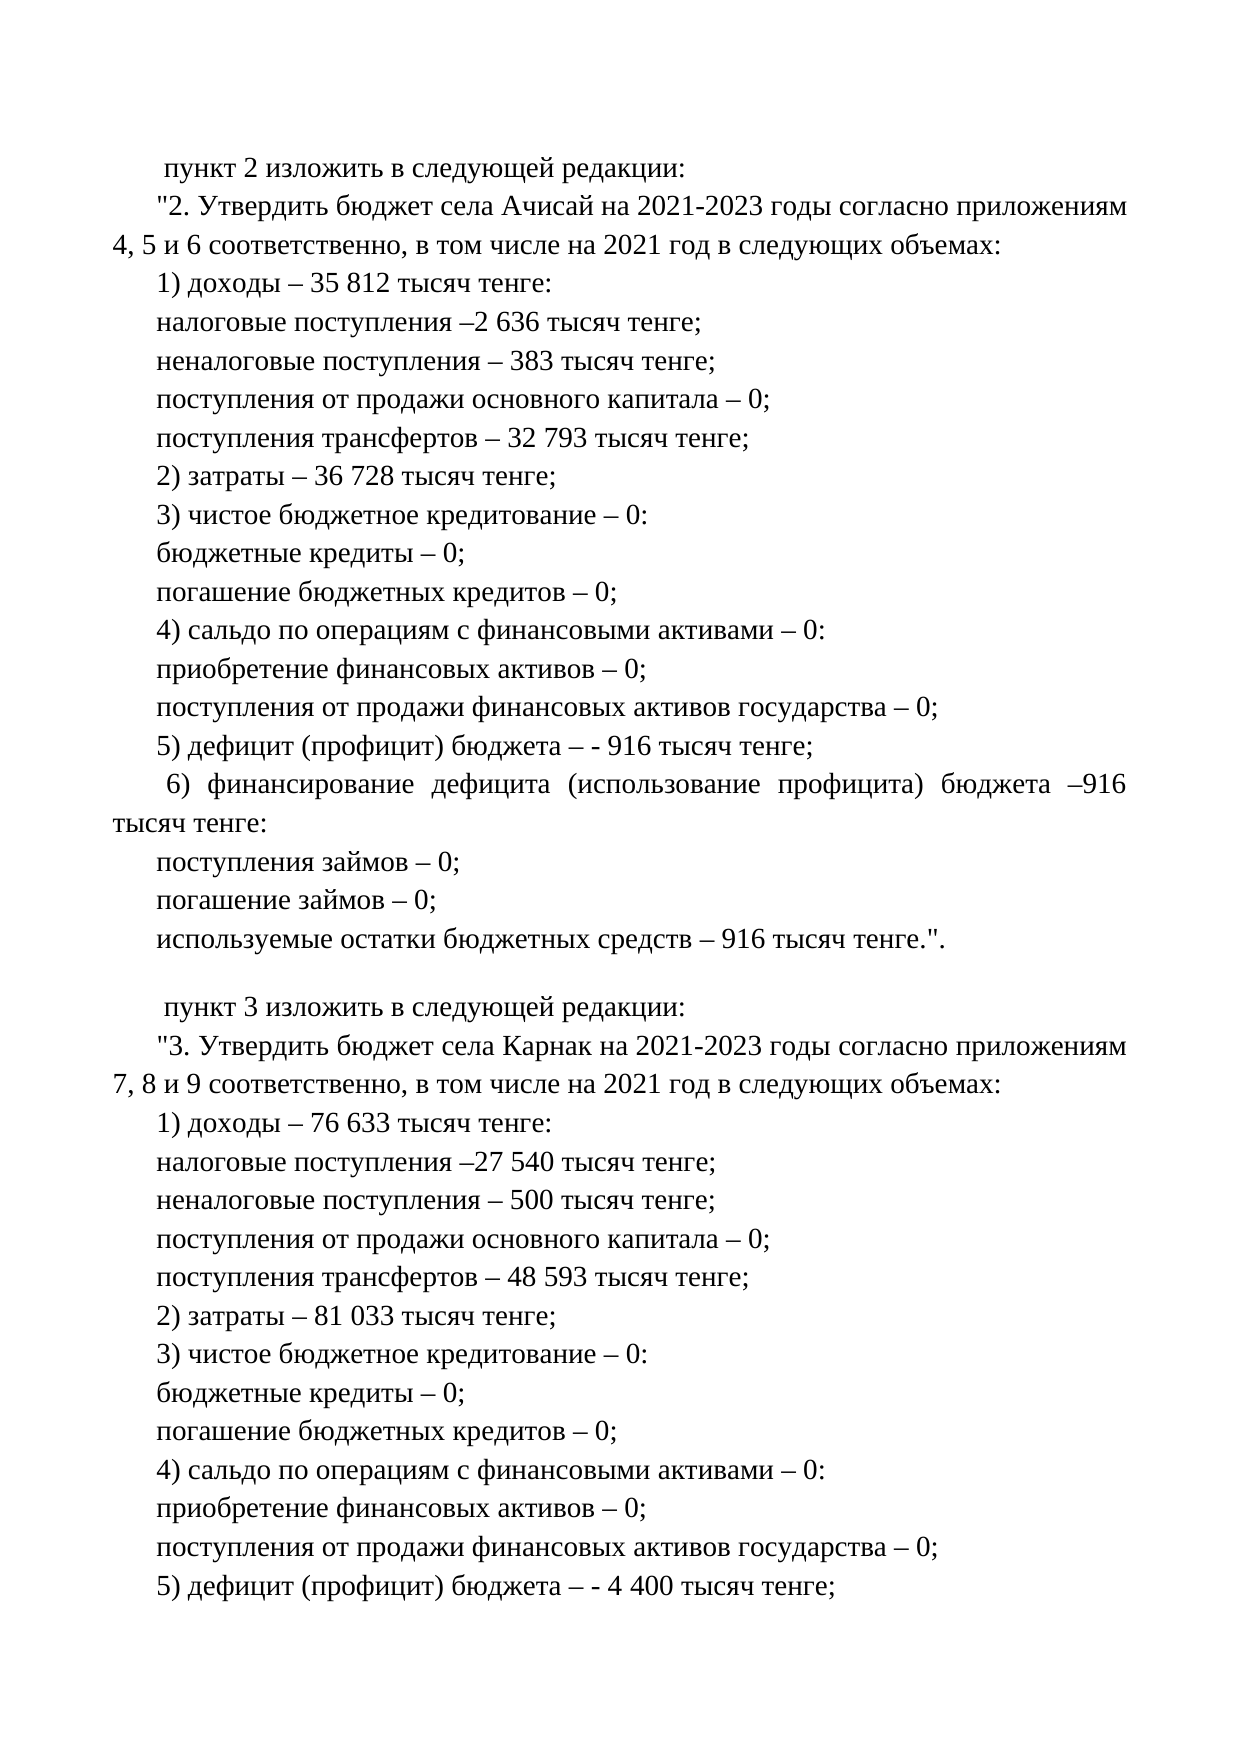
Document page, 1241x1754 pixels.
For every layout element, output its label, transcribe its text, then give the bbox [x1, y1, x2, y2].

text бюджетные кредиты – 0; [112, 1375, 1128, 1408]
text 6) финансирование дефицита (использование профицита) бюджета –916 тысяч тенге: [112, 767, 1128, 839]
text 2) затраты – 36 728 тысяч тенге; [112, 458, 1128, 492]
text налоговые поступления –2 636 тысяч тенге; [112, 304, 1128, 338]
text "2. Утвердить бюджет села Ачисай на 2021-2023 годы согласно приложениям 4, 5 и 6 соответственно, в том числе на 2021 год в следующих объемах: [112, 188, 1128, 261]
text используемые остатки бюджетных средств – 916 тысяч тенге.". [112, 921, 1128, 954]
text неналоговые поступления – 500 тысяч тенге; [112, 1182, 1128, 1216]
text "3. Утвердить бюджет села Карнак на 2021-2023 годы согласно приложениям 7, 8 и 9 соответственно, в том числе на 2021 год в следующих объемах: [112, 1028, 1128, 1100]
text поступления от продажи основного капитала – 0; [112, 381, 1128, 415]
text погашение бюджетных кредитов – 0; [112, 1413, 1128, 1447]
text 1) доходы – 76 633 тысяч тенге: [112, 1105, 1128, 1139]
text поступления от продажи финансовых активов государства – 0; [112, 1529, 1128, 1563]
text 4) сальдо по операциям с финансовыми активами – 0: [112, 1452, 1128, 1486]
text пункт 2 изложить в следующей редакции: [112, 150, 1128, 183]
text пункт 3 изложить в следующей редакции: [112, 989, 1128, 1023]
text 1) доходы – 35 812 тысяч тенге: [112, 266, 1128, 299]
text 2) затраты – 81 033 тысяч тенге; [112, 1298, 1128, 1331]
text поступления трансфертов – 32 793 тысяч тенге; [112, 420, 1128, 453]
text приобретение финансовых активов – 0; [112, 651, 1128, 684]
text налоговые поступления –27 540 тысяч тенге; [112, 1144, 1128, 1177]
text 4) сальдо по операциям с финансовыми активами – 0: [112, 612, 1128, 646]
text 5) дефицит (профицит) бюджета – - 4 400 тысяч тенге; [112, 1568, 1128, 1601]
text поступления от продажи основного капитала – 0; [112, 1221, 1128, 1254]
text погашение бюджетных кредитов – 0; [112, 574, 1128, 607]
text бюджетные кредиты – 0; [112, 535, 1128, 569]
text поступления трансфертов – 48 593 тысяч тенге; [112, 1259, 1128, 1293]
text погашение займов – 0; [112, 882, 1128, 916]
text неналоговые поступления – 383 тысяч тенге; [112, 343, 1128, 376]
text поступления займов – 0; [112, 844, 1128, 877]
text приобретение финансовых активов – 0; [112, 1491, 1128, 1524]
text 5) дефицит (профицит) бюджета – - 916 тысяч тенге; [112, 728, 1128, 762]
text 3) чистое бюджетное кредитование – 0: [112, 1336, 1128, 1370]
text 3) чистое бюджетное кредитование – 0: [112, 497, 1128, 530]
text поступления от продажи финансовых активов государства – 0; [112, 689, 1128, 723]
